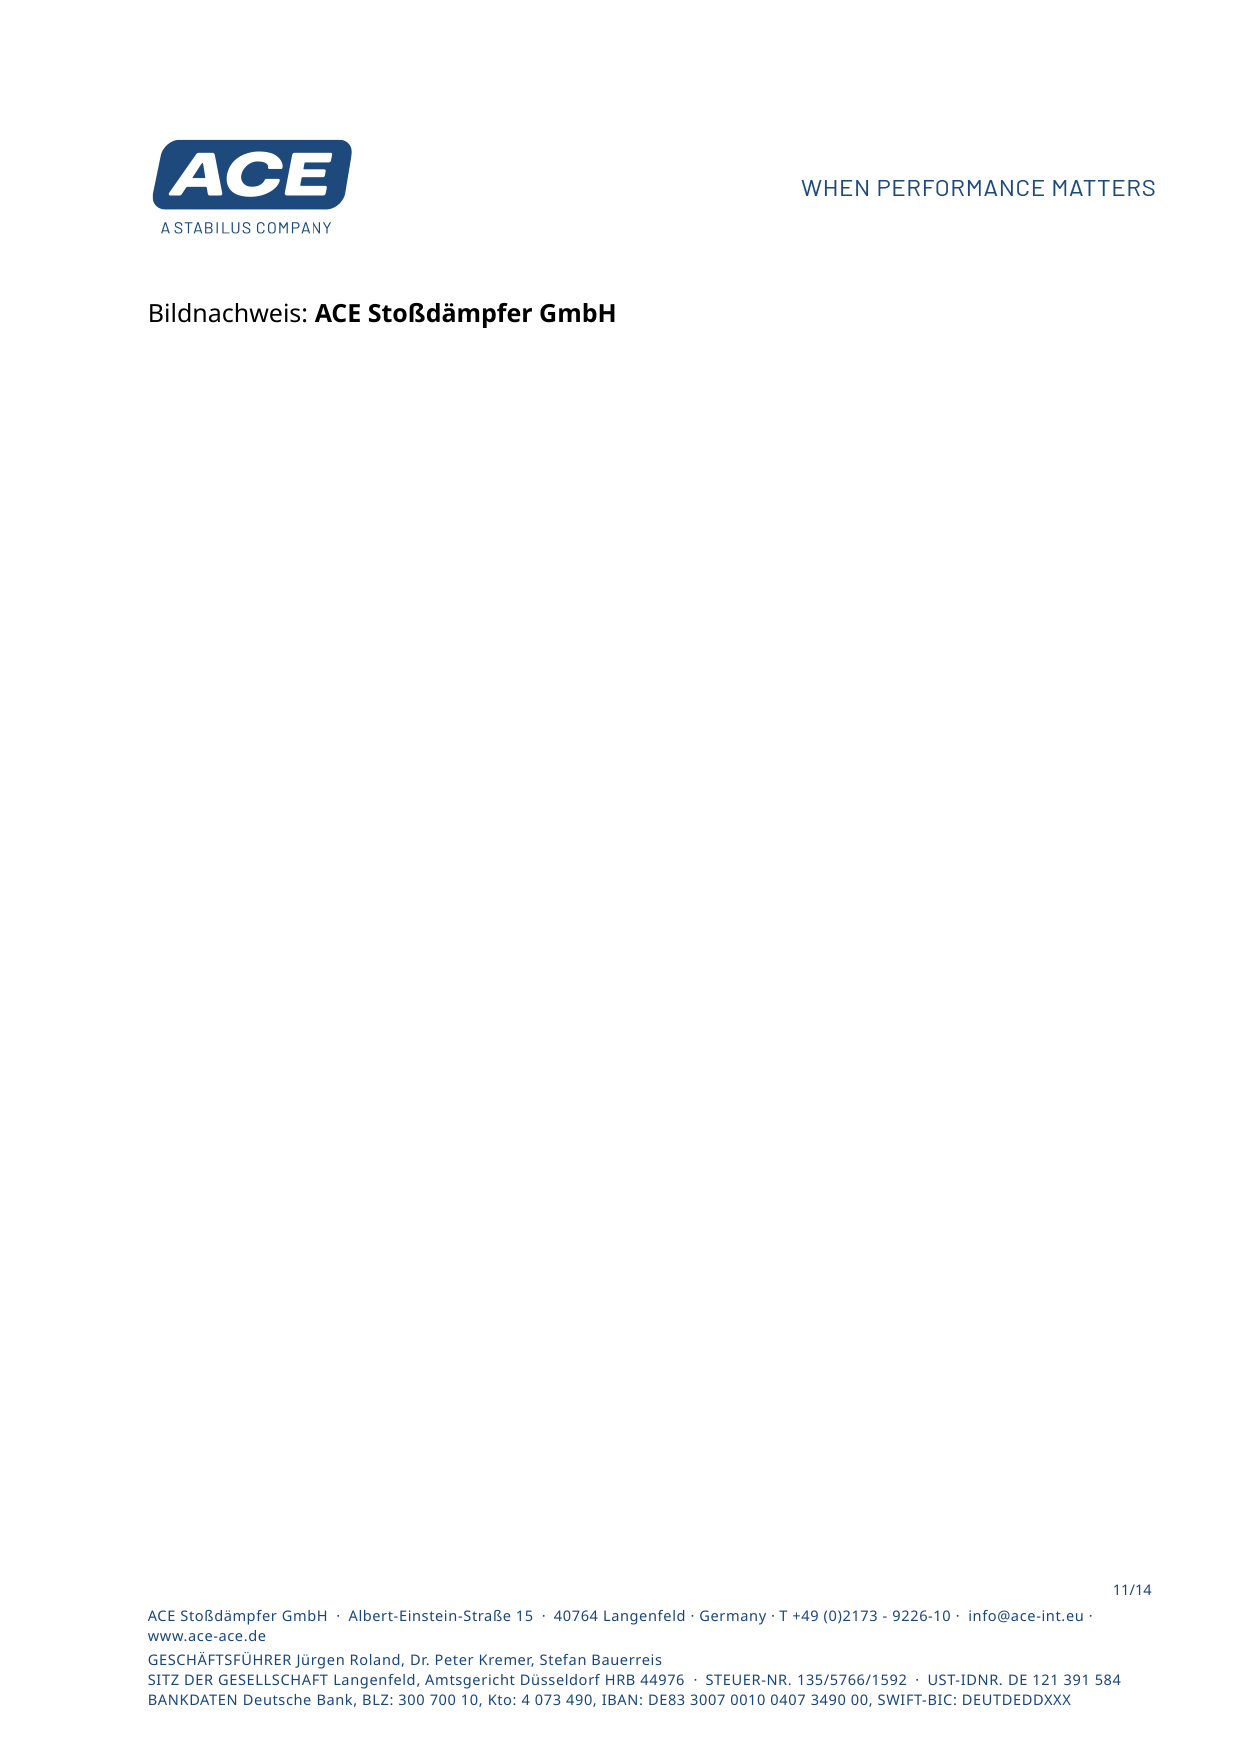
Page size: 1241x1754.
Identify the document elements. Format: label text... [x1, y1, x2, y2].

picture [5, 48, 1241, 284]
text Bildnachweis: ACE Stoßdämpfer GmbH [148, 295, 1137, 329]
